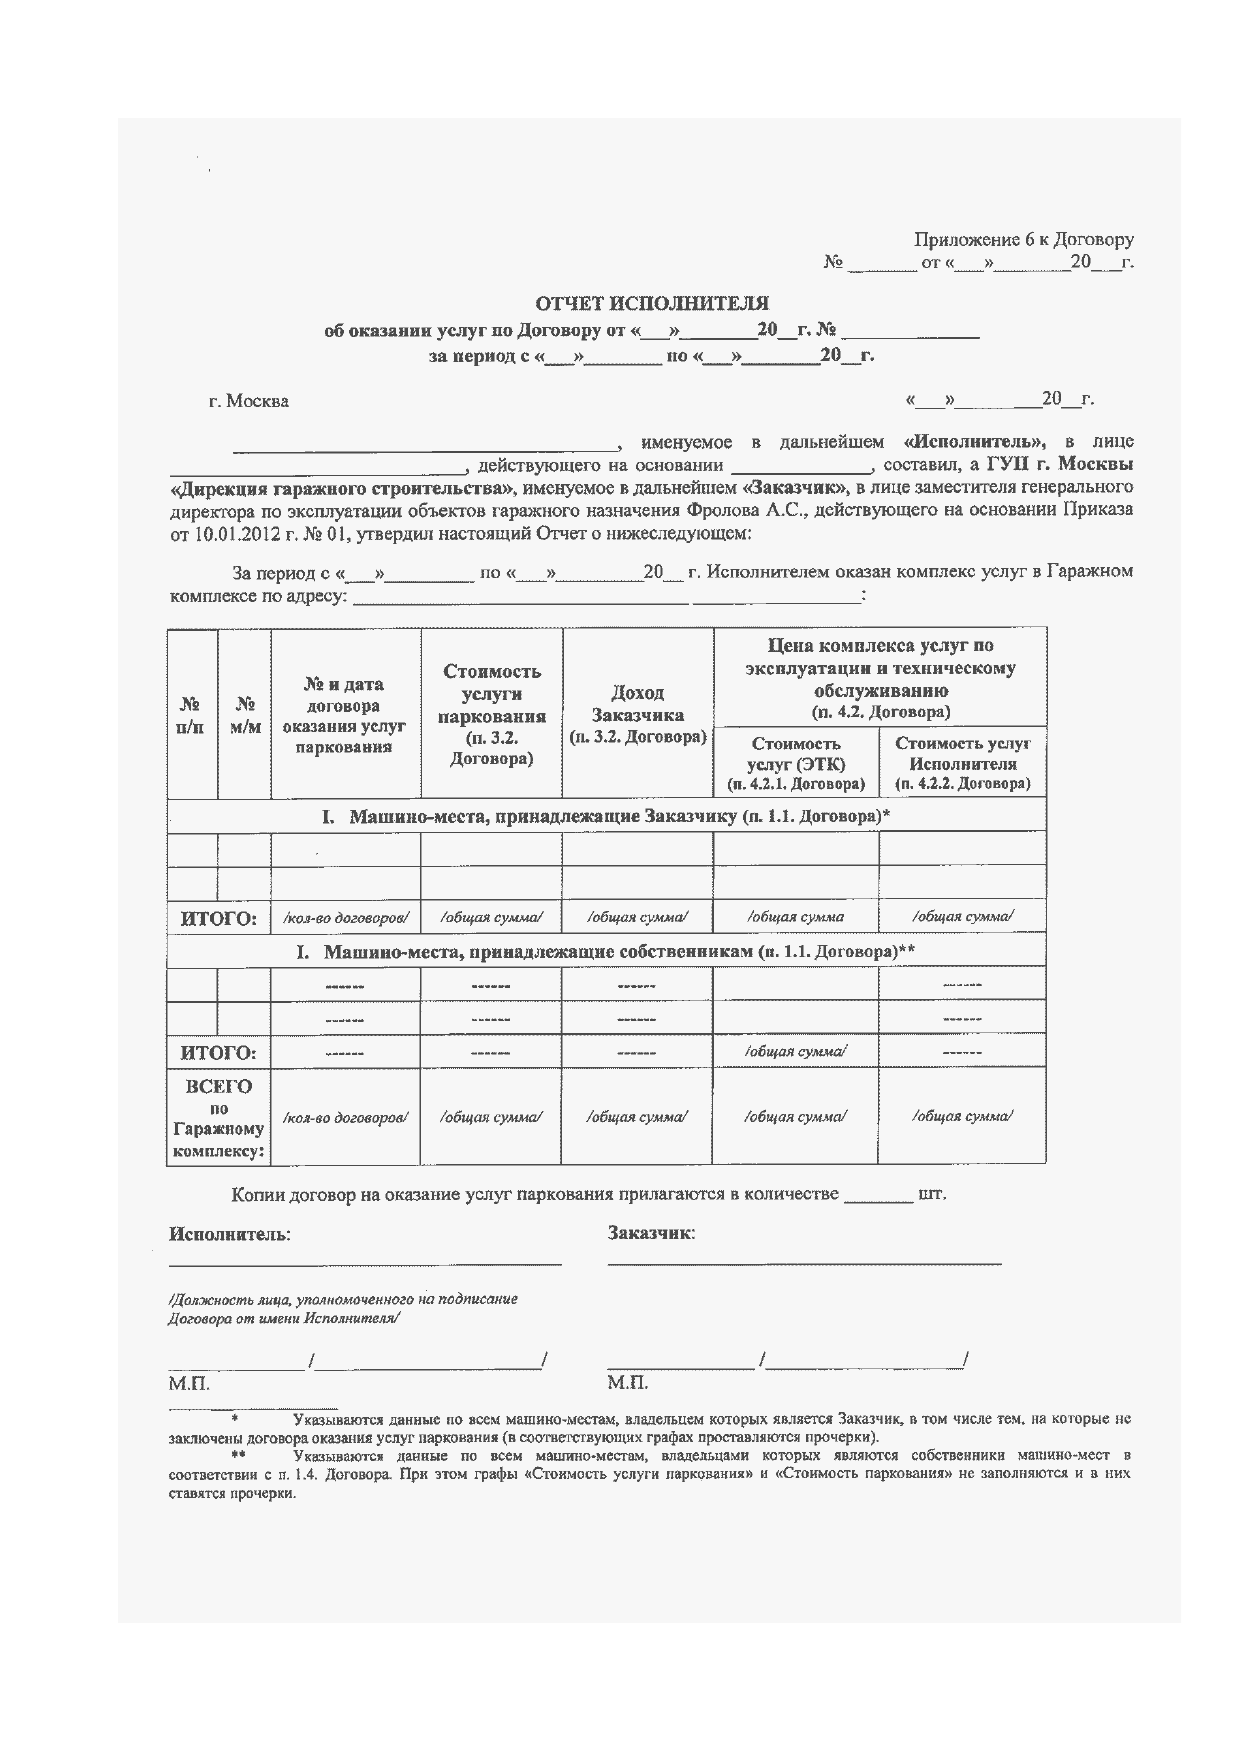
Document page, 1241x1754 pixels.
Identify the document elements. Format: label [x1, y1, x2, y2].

picture [118, 118, 1182, 1623]
